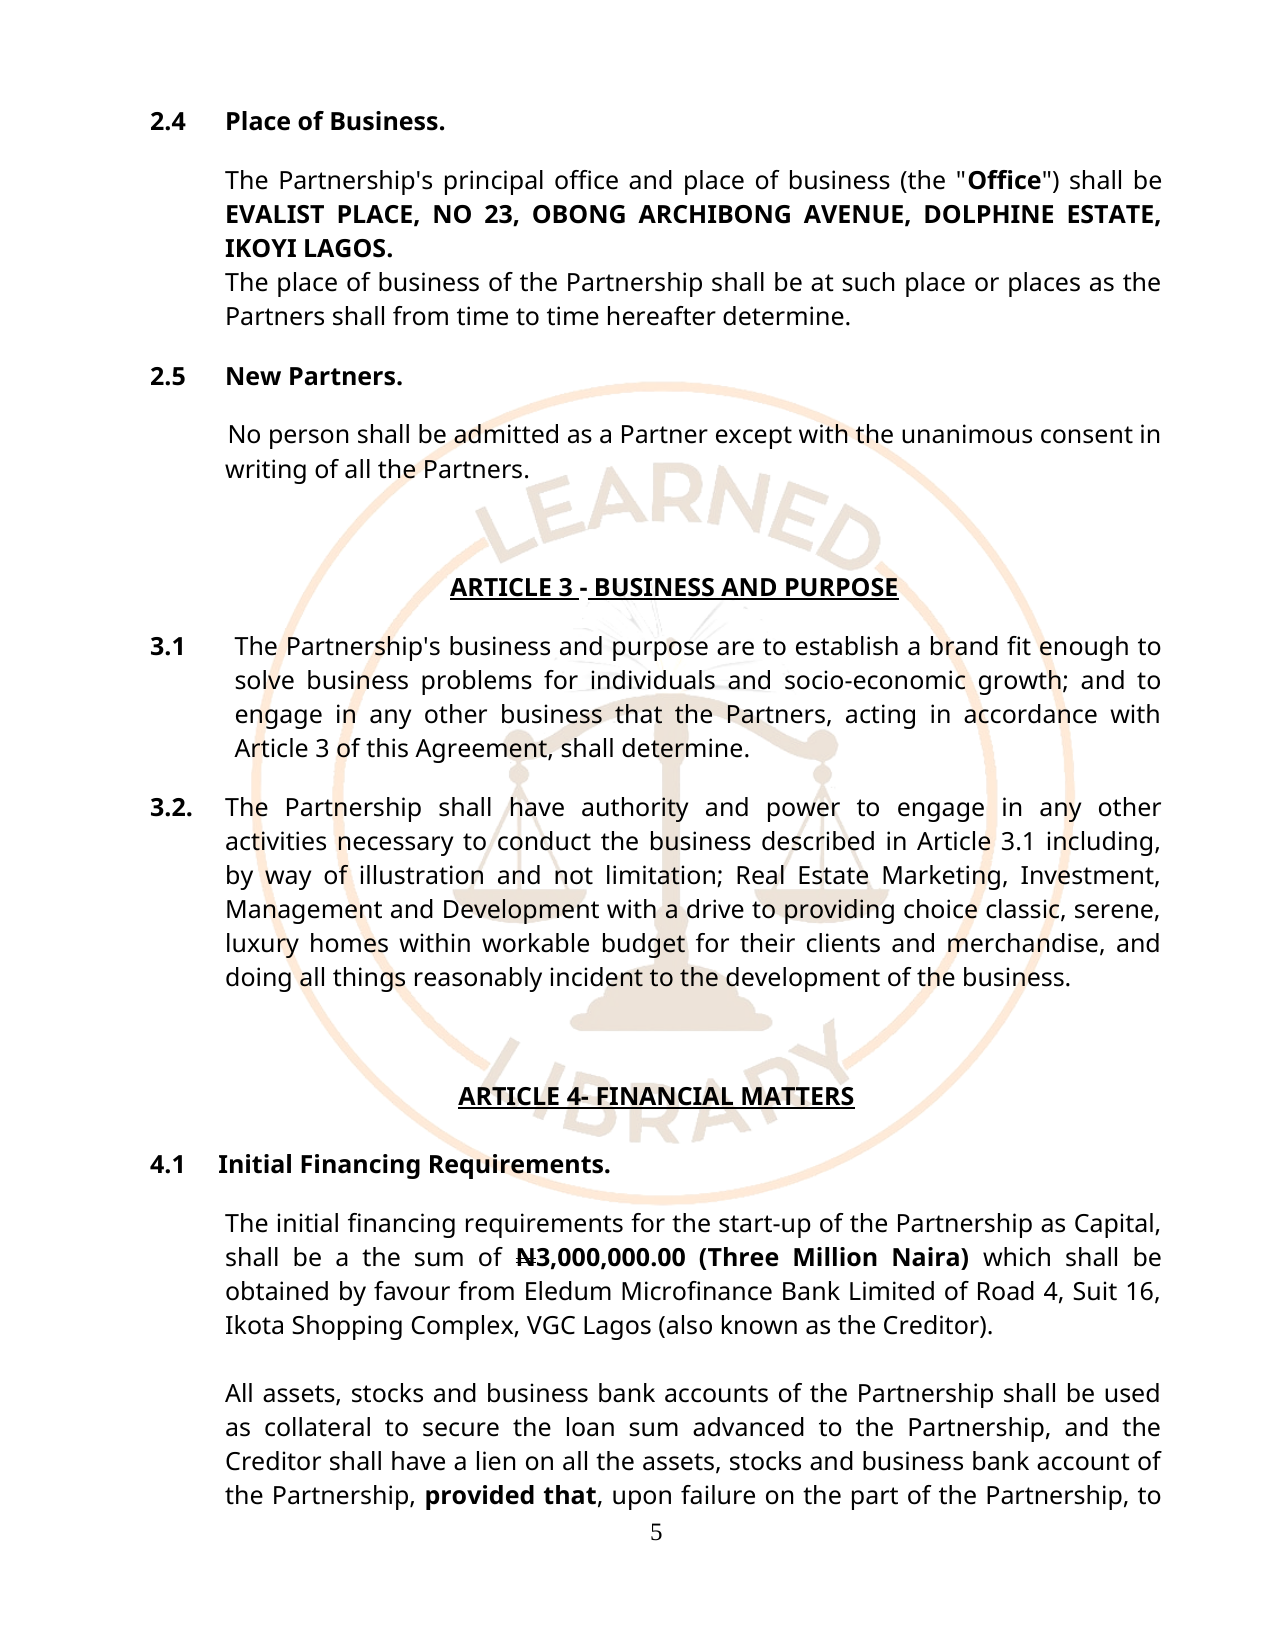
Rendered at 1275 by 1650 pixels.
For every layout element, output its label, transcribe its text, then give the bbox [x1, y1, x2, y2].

list ARTICLE 3 - BUSINESS AND PURPOSE [375, 569, 1162, 603]
text No person shall be admitted as a Partner except with the unanimous consent in writing of all the Partners. [225, 417, 1162, 485]
text The place of business of the Partnership shall be at such place or places as the Partners shall from time to time hereafter determine. [225, 265, 1162, 333]
text Place of Business. [150, 104, 1162, 138]
text New Partners. [150, 358, 1162, 392]
list 4.1 Initial Financing Requirements. [150, 1146, 1162, 1180]
text The initial financing requirements for the start-up of the Partnership as Capital, shall be a the sum of N3,000,000.00 (Three Million Naira) which shall be obtained by favour from Eledum Microfinance Bank Limited of Road 4, Suit 16, Ikota Shopping Complex, VGC Lagos (also known as the Creditor). [225, 1205, 1162, 1342]
text ARTICLE 4- FINANCIAL MATTERS [150, 1078, 1162, 1112]
text 3.1 The Partnership's business and purpose are to establish a brand fit enough to solve business problems for individuals and socio-economic growth; and to engage in any other business that the Partners, acting in accordance with Article 3 of this Agreement, shall determine. [150, 628, 1162, 765]
text 3.2. The Partnership shall have authority and power to engage in any other activities necessary to conduct the business described in Article 3.1 including, by way of illustration and not limitation; Real Estate Marketing, Investment, Management and Development with a drive to providing choice classic, serene, luxury homes within workable budget for their clients and merchandise, and doing all things reasonably incident to the development of the business. [150, 790, 1162, 994]
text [225, 1376, 1162, 1512]
text The Partnership's principal office and place of business (the "Office") shall be EVALIST PLACE, NO 23, OBONG ARCHIBONG AVENUE, DOLPHINE ESTATE, IKOYI LAGOS. [225, 163, 1162, 265]
